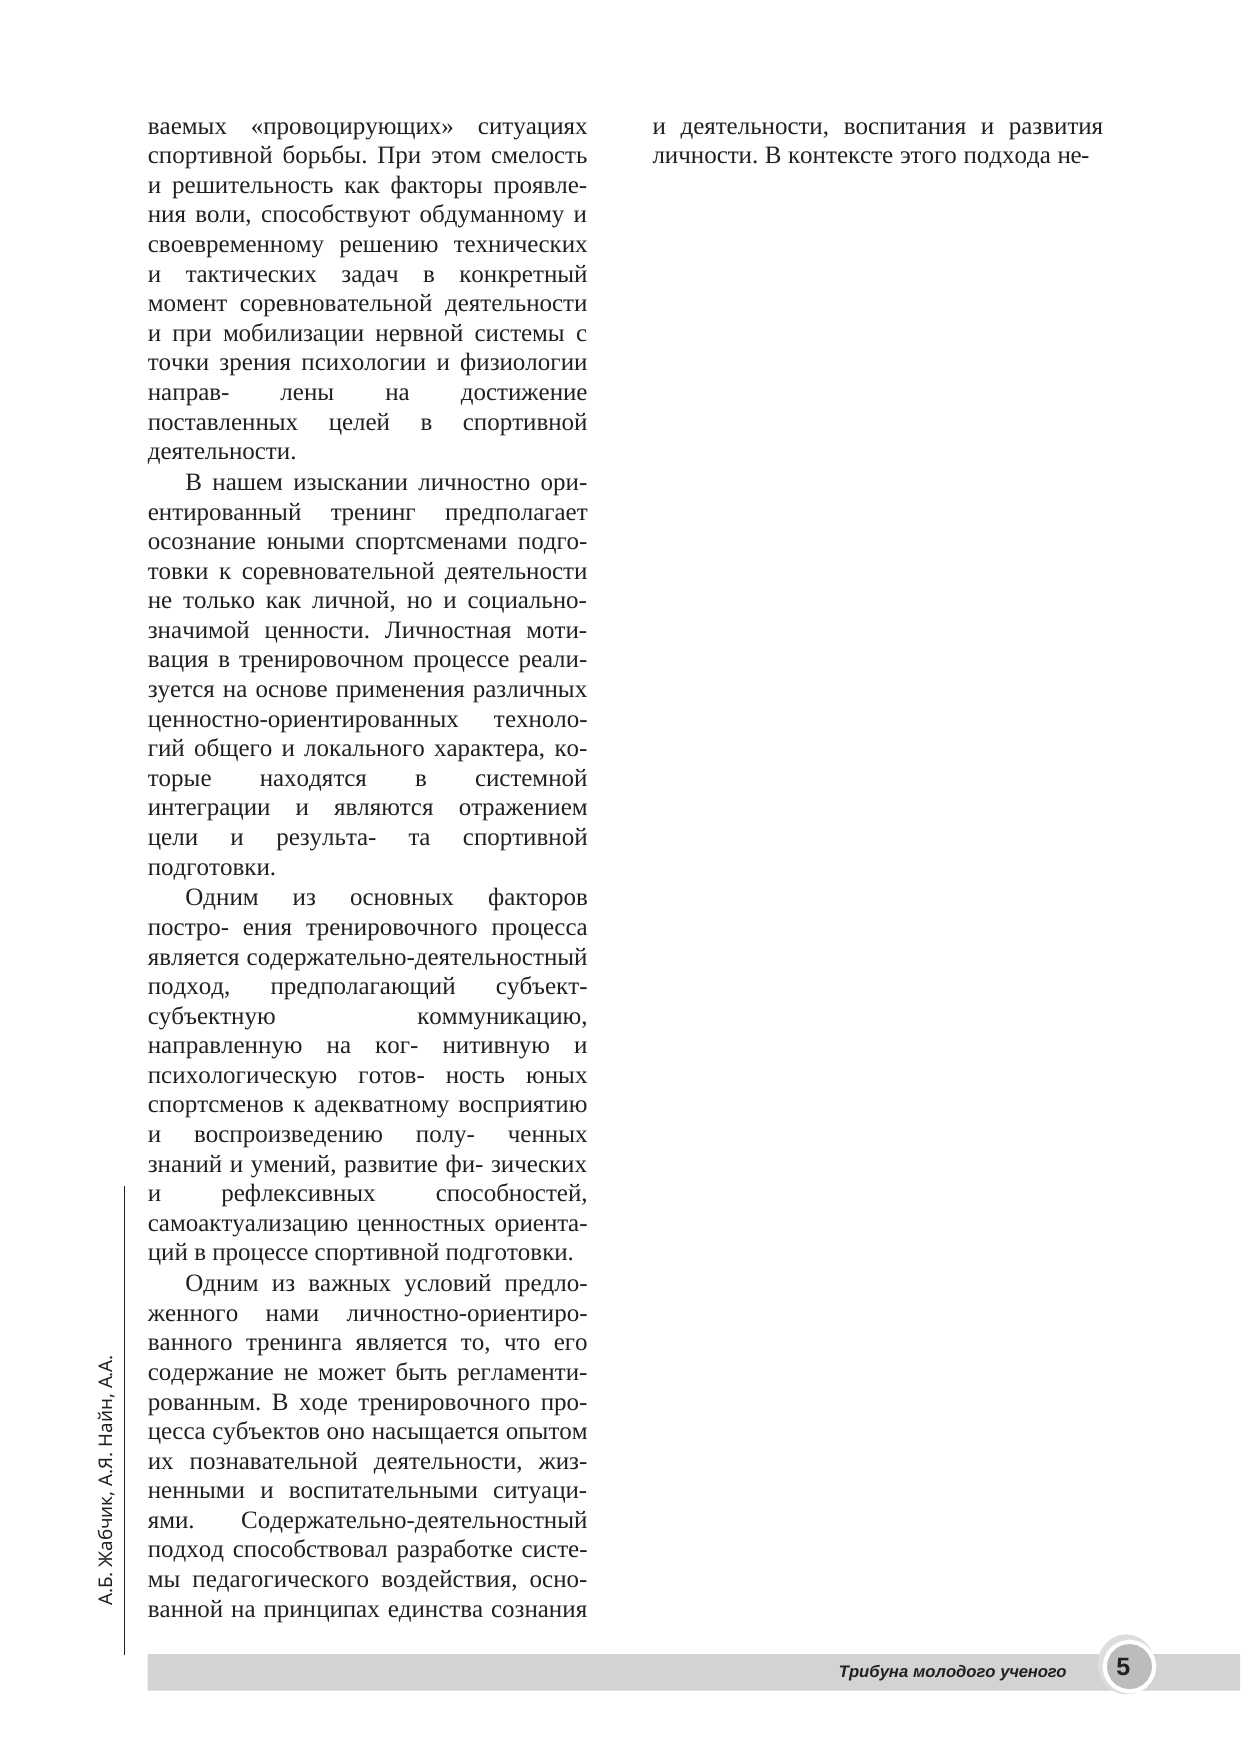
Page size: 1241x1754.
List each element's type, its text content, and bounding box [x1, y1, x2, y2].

text В нашем изыскании личностно ори- ентированный тренинг предполагает осознание юными спортсменами подго- товки к соревновательной деятельности не только как личной, но и социально- значимой ценности. Личностная моти- вация в тренировочном процессе реали- зуется на основе применения различных ценностно-ориентированных техноло- гий общего и локального характера, ко- торые находятся в системной интеграции и являются отражением цели и результа- та спортивной подготовки. [148, 467, 588, 880]
text Одним из важных условий предло- женного нами личностно-ориентиро- ванного тренинга является то, что его содержание не может быть регламенти- рованным. В ходе тренировочного про- цесса субъектов оно насыщается опытом их познавательной деятельности, жиз- ненными и воспитательными ситуаци- ями. Содержательно-деятельностный подход способствовал разработке систе- мы педагогического воздействия, осно- ванной на принципах единства сознания и деятельности, воспитания и развития личности. В контексте этого подхода не- [148, 1268, 588, 1622]
text Одним из основных факторов постро- ения тренировочного процесса является содержательно-деятельностный подход, предполагающий субъект-субъектную коммуникацию, направленную на ког- нитивную и психологическую готов- ность юных спортсменов к адекватному восприятию и воспроизведению полу- ченных знаний и умений, развитие фи- зических и рефлексивных способностей, самоактуализацию ценностных ориента- ций в процессе спортивной подготовки. [148, 882, 588, 1266]
text ваемых «провоцирующих» ситуациях спортивной борьбы. При этом смелость и решительность как факторы проявле- ния воли, способствуют обдуманному и своевременному решению технических и тактических задач в конкретный момент соревновательной деятельности и при мобилизации нервной системы с точки зрения психологии и физиологии направ- лены на достижение поставленных целей в спортивной деятельности. [148, 111, 588, 465]
